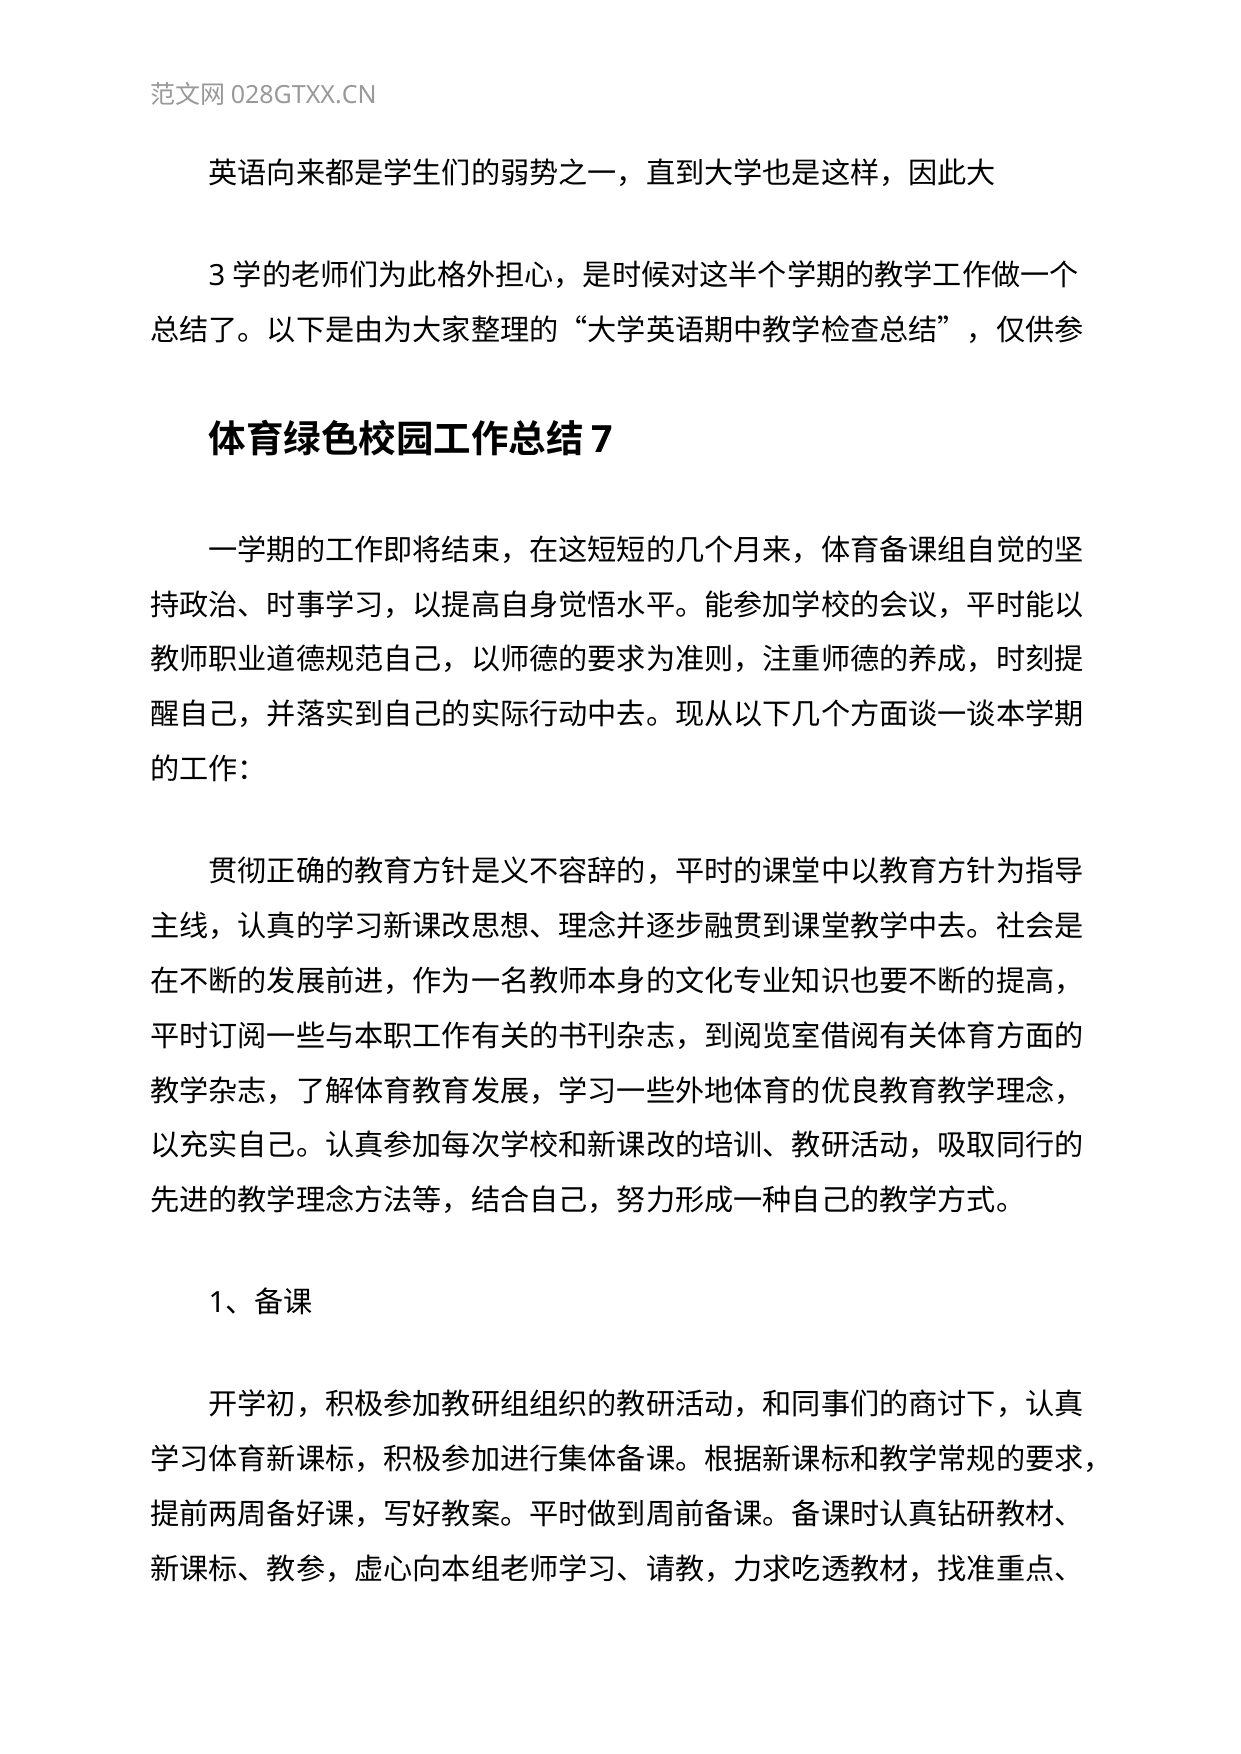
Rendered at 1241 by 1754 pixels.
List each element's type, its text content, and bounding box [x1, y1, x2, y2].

text 贯彻正确的教育方针是义不容辞的，平时的课堂中以教育方针为指导主线，认真的学习新课改思想、理念并逐步融贯到课堂教学中去。社会是在不断的发展前进，作为一名教师本身的文化专业知识也要不断的提高，平时订阅一些与本职工作有关的书刊杂志，到阅览室借阅有关体育方面的教学杂志，了解体育教育发展，学习一些外地体育的优良教育教学理念，以充实自己。认真参加每次学校和新课改的培训、教研活动，吸取同行的先进的教学理念方法等，结合自己，努力形成一种自己的教学方式。 [150, 847, 1090, 1219]
text 一学期的工作即将结束，在这短短的几个月来，体育备课组自觉的坚持政治、时事学习，以提高自身觉悟水平。能参加学校的会议，平时能以教师职业道德规范自己，以师德的要求为准则，注重师德的养成，时刻提醒自己，并落实到自己的实际行动中去。现从以下几个方面谈一谈本学期的工作： [150, 526, 1090, 788]
text 1、备课 [150, 1279, 1090, 1321]
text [150, 1381, 1090, 1588]
text 体育绿色校园工作总结7 [150, 408, 1090, 463]
text 英语向来都是学生们的弱势之一，直到大学也是这样，因此大 [150, 150, 1090, 192]
text 3 学的老师们为此格外担心，是时候对这半个学期的教学工作做一个总结了。以下是由为大家整理的“大学英语期中教学检查总结”，仅供参 [150, 252, 1090, 349]
